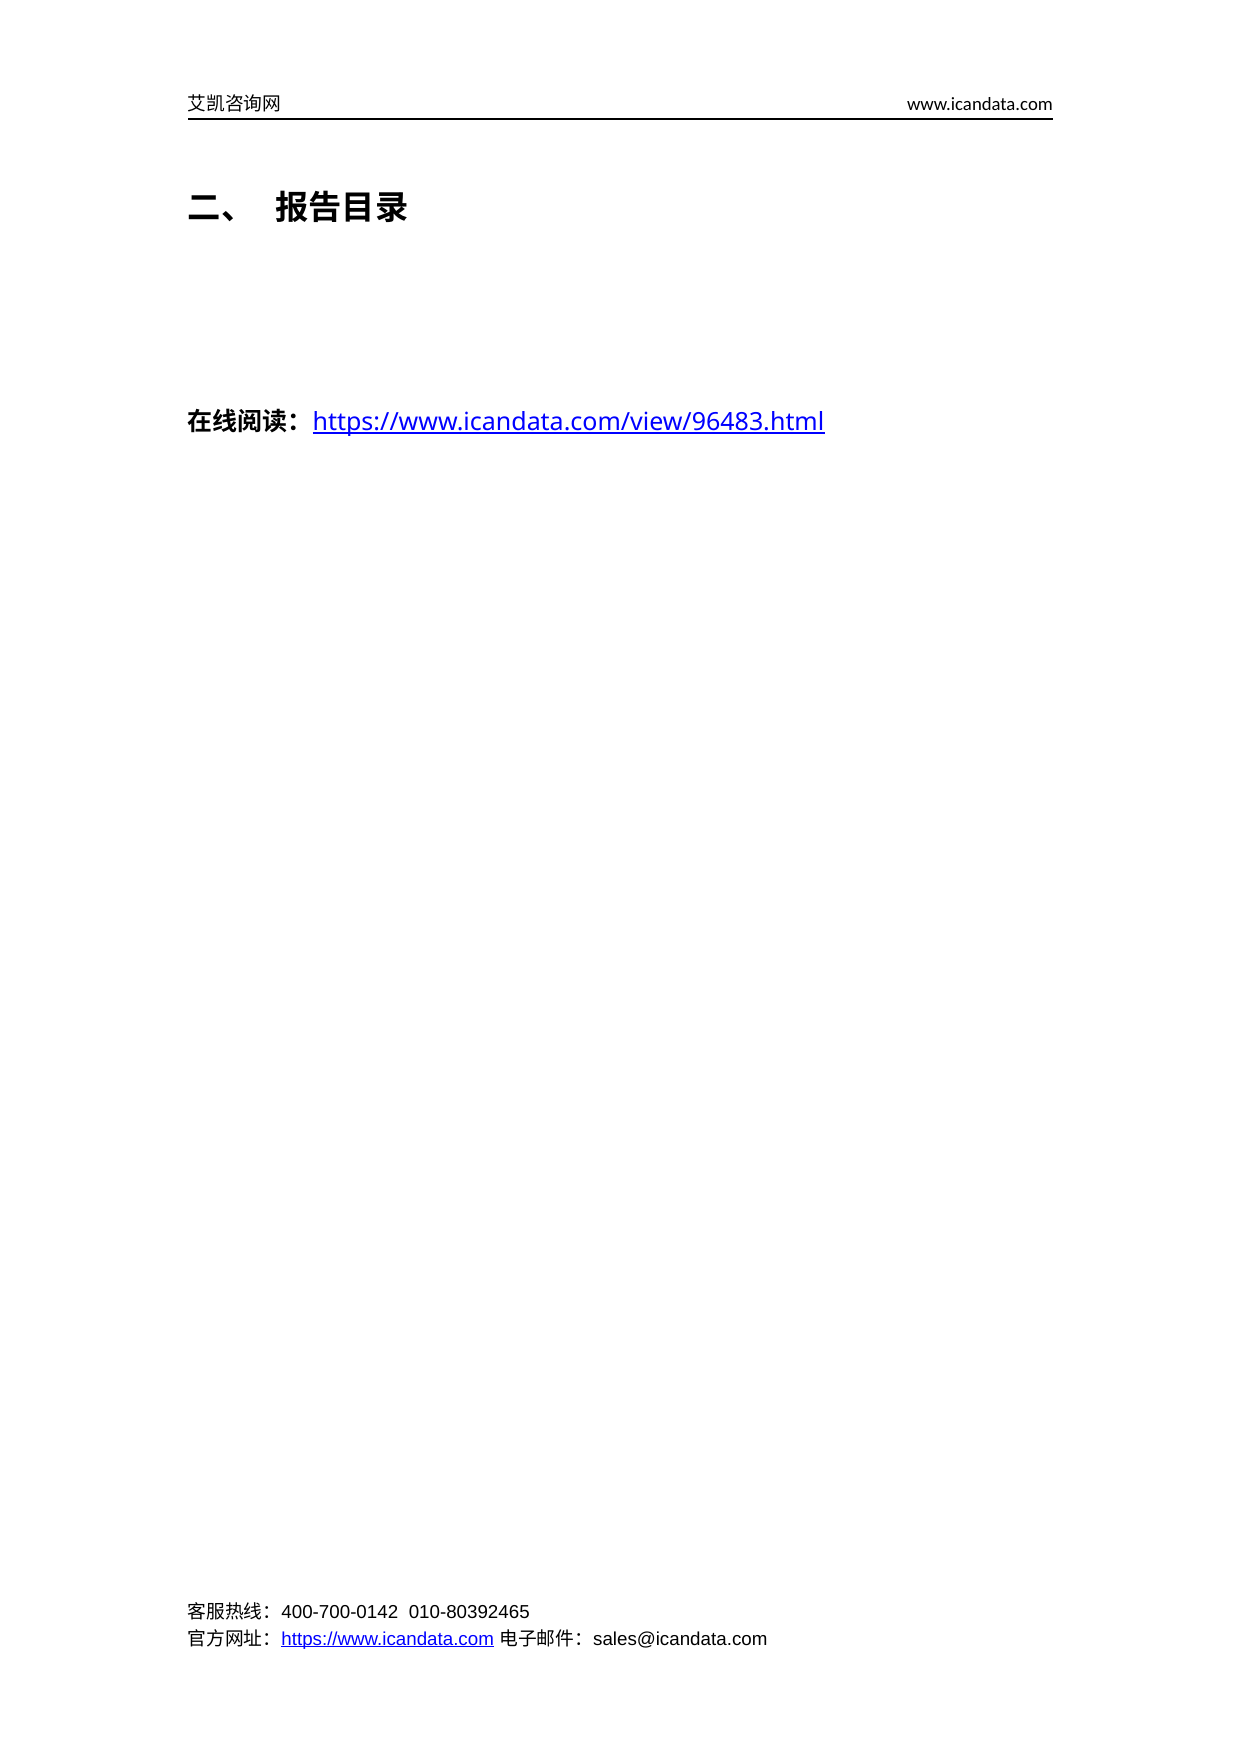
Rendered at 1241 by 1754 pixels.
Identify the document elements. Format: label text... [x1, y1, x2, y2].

subtitle 报告目录 [187, 172, 1053, 237]
text 在线阅读：https://www.icandata.com/view/96483.html [187, 387, 1053, 452]
